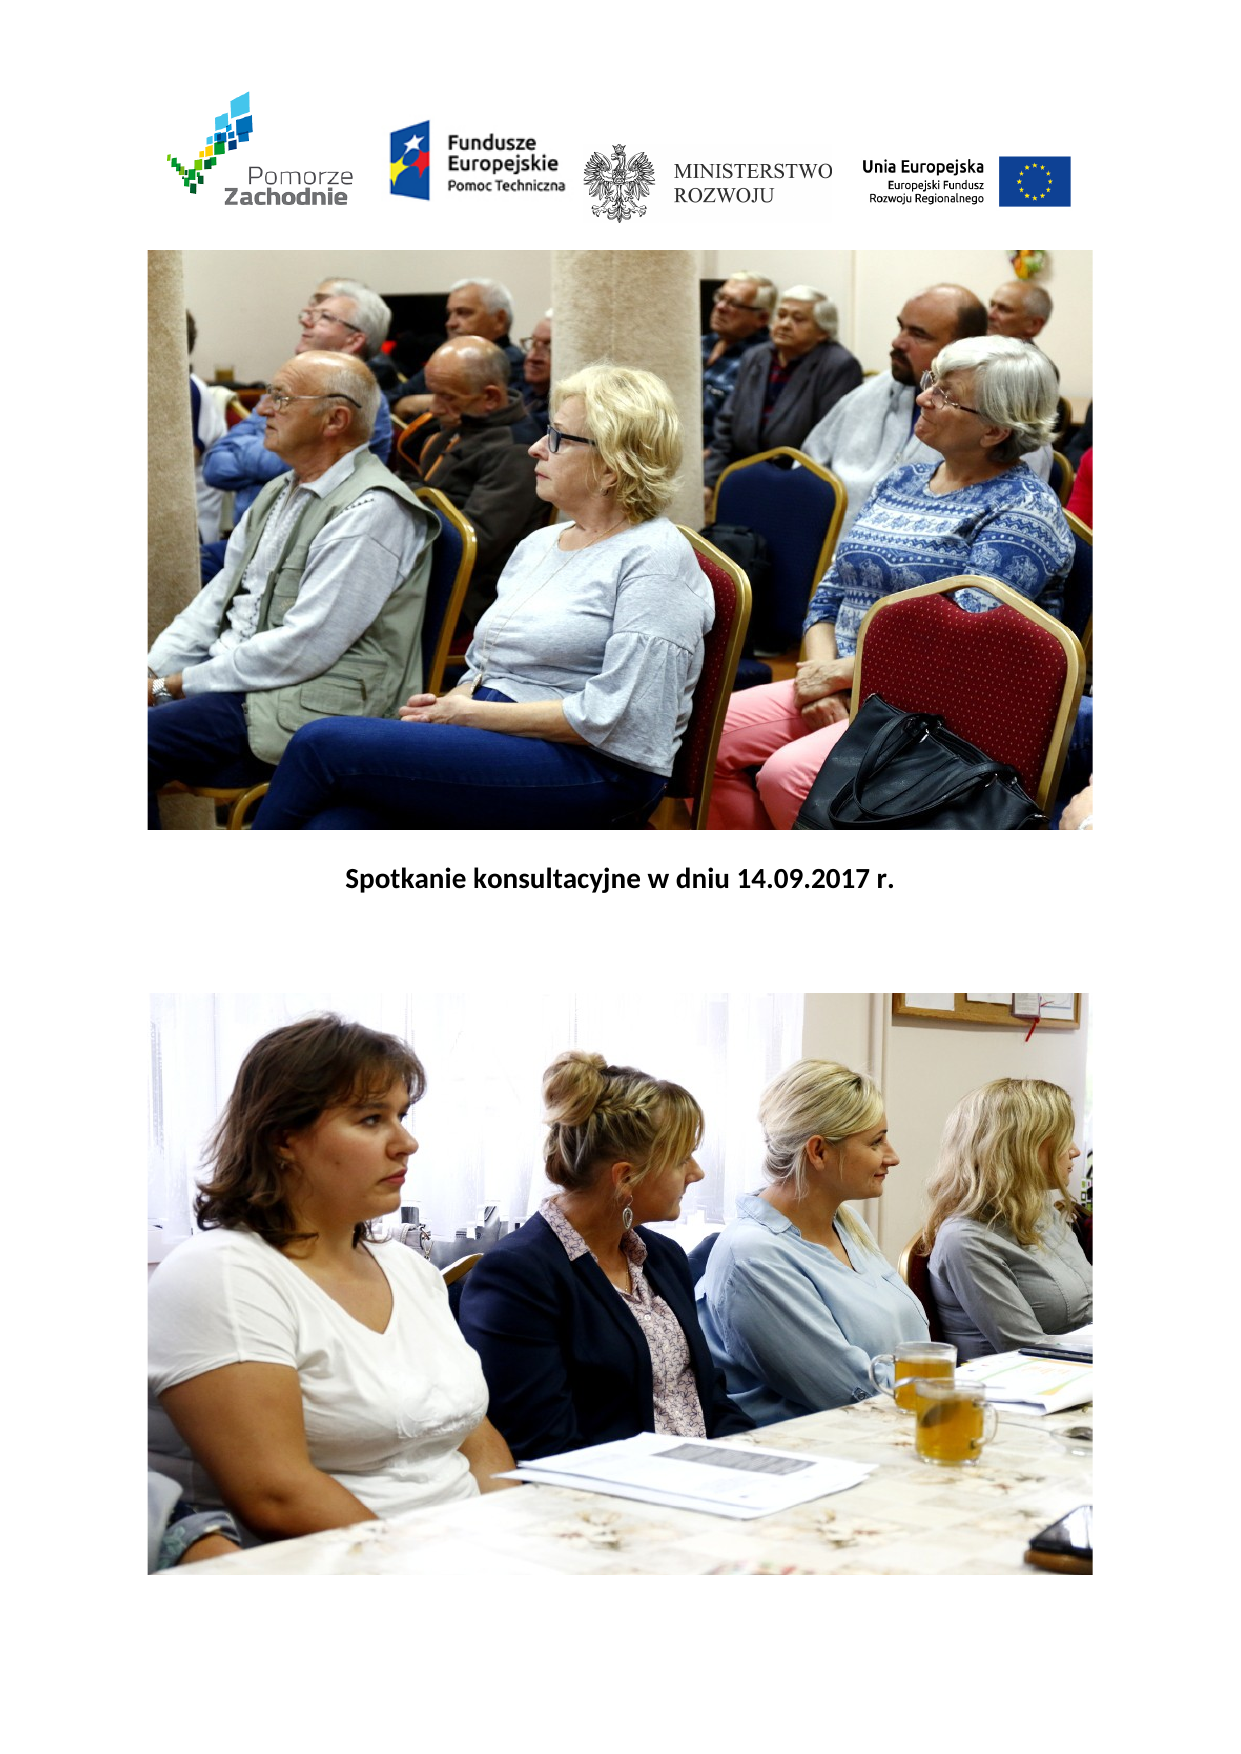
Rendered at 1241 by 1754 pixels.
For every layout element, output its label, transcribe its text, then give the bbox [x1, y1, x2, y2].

picture [147, 73, 832, 223]
picture [147, 993, 1093, 1575]
text Spotkanie konsultacyjne w dniu 14.09.2017 r. [148, 861, 1093, 896]
picture [147, 250, 1093, 830]
picture [847, 139, 1087, 223]
